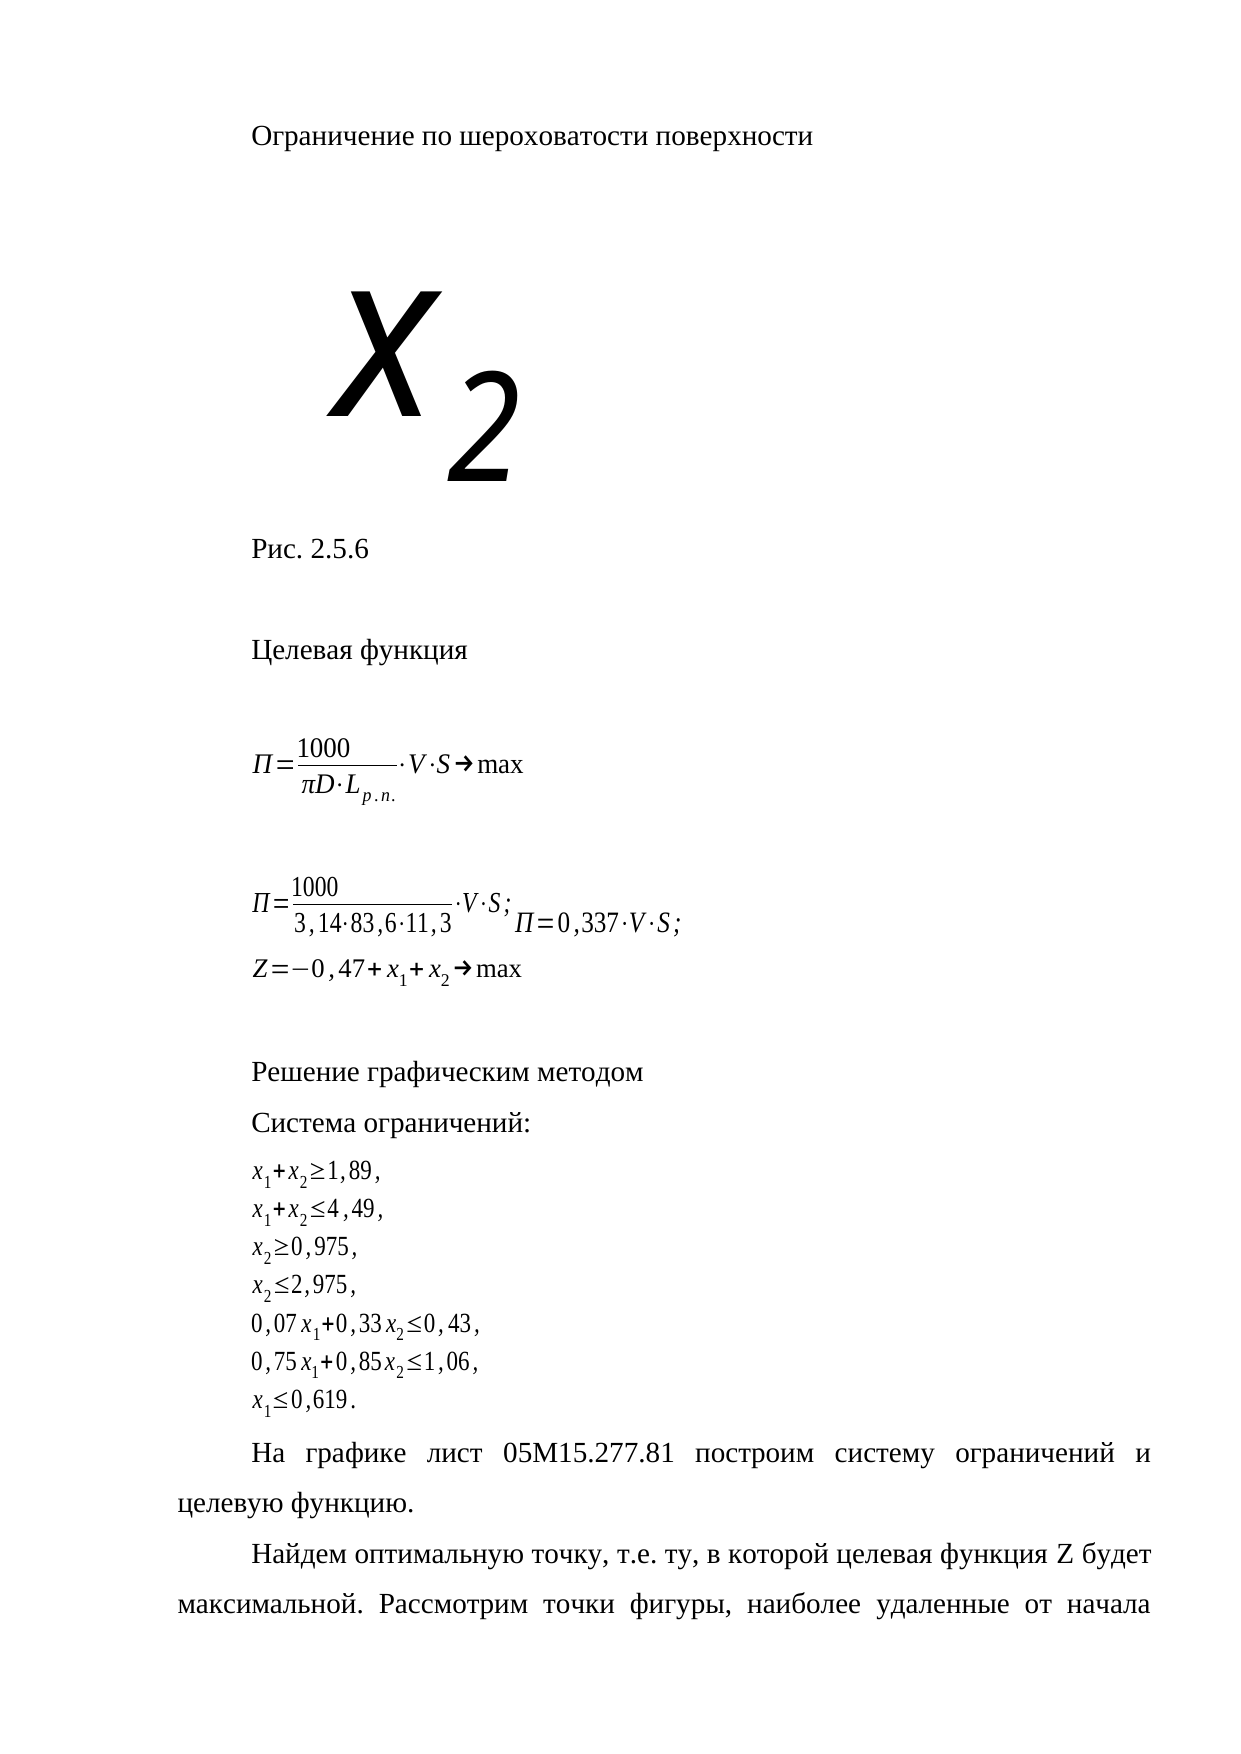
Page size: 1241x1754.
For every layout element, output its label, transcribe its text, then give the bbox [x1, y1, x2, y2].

text Ограничение по шероховатости поверхности [177, 118, 1152, 152]
text Решение графическим методом [177, 1054, 1152, 1088]
text Система ограничений: [177, 1105, 1152, 1138]
text Целевая функция [177, 632, 1152, 666]
text Рис. 2.5.6 [177, 531, 1152, 565]
text На графике лист 05М15.277.81 построим систему ограничений и целевую функцию. [177, 1435, 1152, 1519]
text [177, 1536, 1152, 1619]
